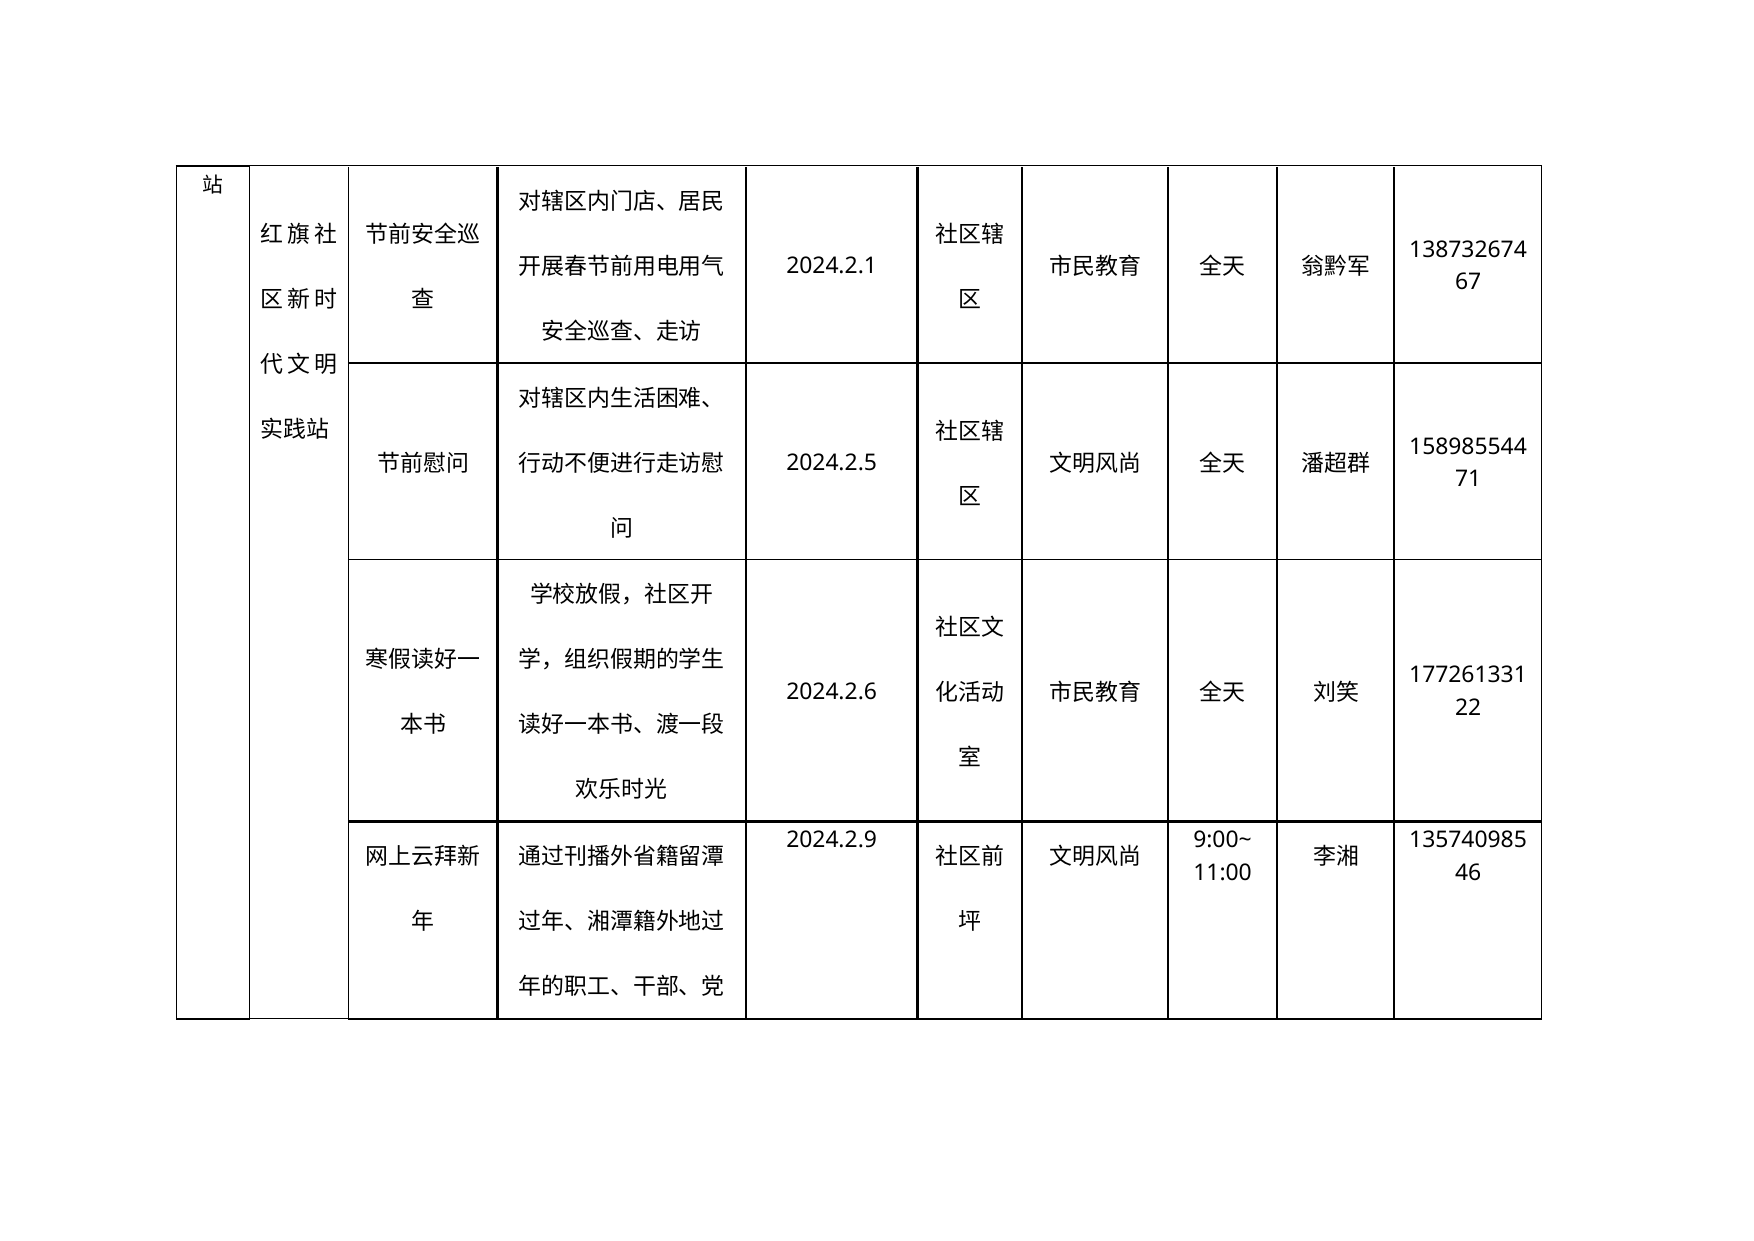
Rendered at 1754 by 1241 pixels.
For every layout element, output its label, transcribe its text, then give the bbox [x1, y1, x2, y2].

table_cell 2024.2.6 [747, 560, 916, 820]
table_cell 刘笑 [1278, 560, 1393, 820]
table_cell 文明风尚 [1023, 364, 1167, 559]
table_cell 市民教育 [1022, 166, 1168, 362]
table_cell 13873267467 [1394, 166, 1541, 362]
table_cell 李湘 [1278, 823, 1393, 1017]
table_cell 学校放假，社区开学，组织假期的学生读好一本书、渡一段欢乐时光 [499, 560, 745, 820]
table_cell 2024.2.5 [747, 364, 916, 559]
table_cell 社区辖区 [919, 364, 1021, 559]
table_cell 9:00~ 11:00 [1169, 823, 1276, 1017]
table_cell 网上云拜新年 [349, 823, 496, 1017]
table_cell 潘超群 [1278, 364, 1393, 559]
table_cell 社区文化活动室 [919, 560, 1021, 820]
table_cell 对辖区内门店、居民开展春节前用电用气安全巡查、走访 [498, 166, 746, 362]
table_cell 红旗社区新时代文明实践站 [250, 166, 348, 1017]
table_cell 寒假读好一本书 [349, 560, 496, 820]
table_cell 全天 [1169, 364, 1276, 559]
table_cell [499, 823, 745, 1017]
table_cell 社区辖区 [918, 166, 1022, 362]
table_cell 站 [177, 167, 249, 1017]
table_cell 节前慰问 [349, 364, 496, 559]
table_cell 2024.2.9 [747, 823, 916, 1017]
table_cell 文明风尚 [1023, 823, 1167, 1017]
table_cell 13574098546 [1395, 823, 1541, 1017]
table_cell 市民教育 [1023, 560, 1167, 820]
table_cell 翁黔军 [1277, 166, 1394, 362]
table_cell 全天 [1168, 166, 1277, 362]
table_cell 对辖区内生活困难、行动不便进行走访慰问 [499, 364, 745, 559]
table_cell 节前安全巡查 [348, 166, 497, 362]
table_cell 17726133122 [1395, 560, 1541, 820]
table_cell 全天 [1169, 560, 1276, 820]
table_cell 2024.2.1 [746, 166, 917, 362]
table_cell 社区前坪 [919, 823, 1021, 1017]
table_cell 15898554471 [1395, 364, 1541, 559]
